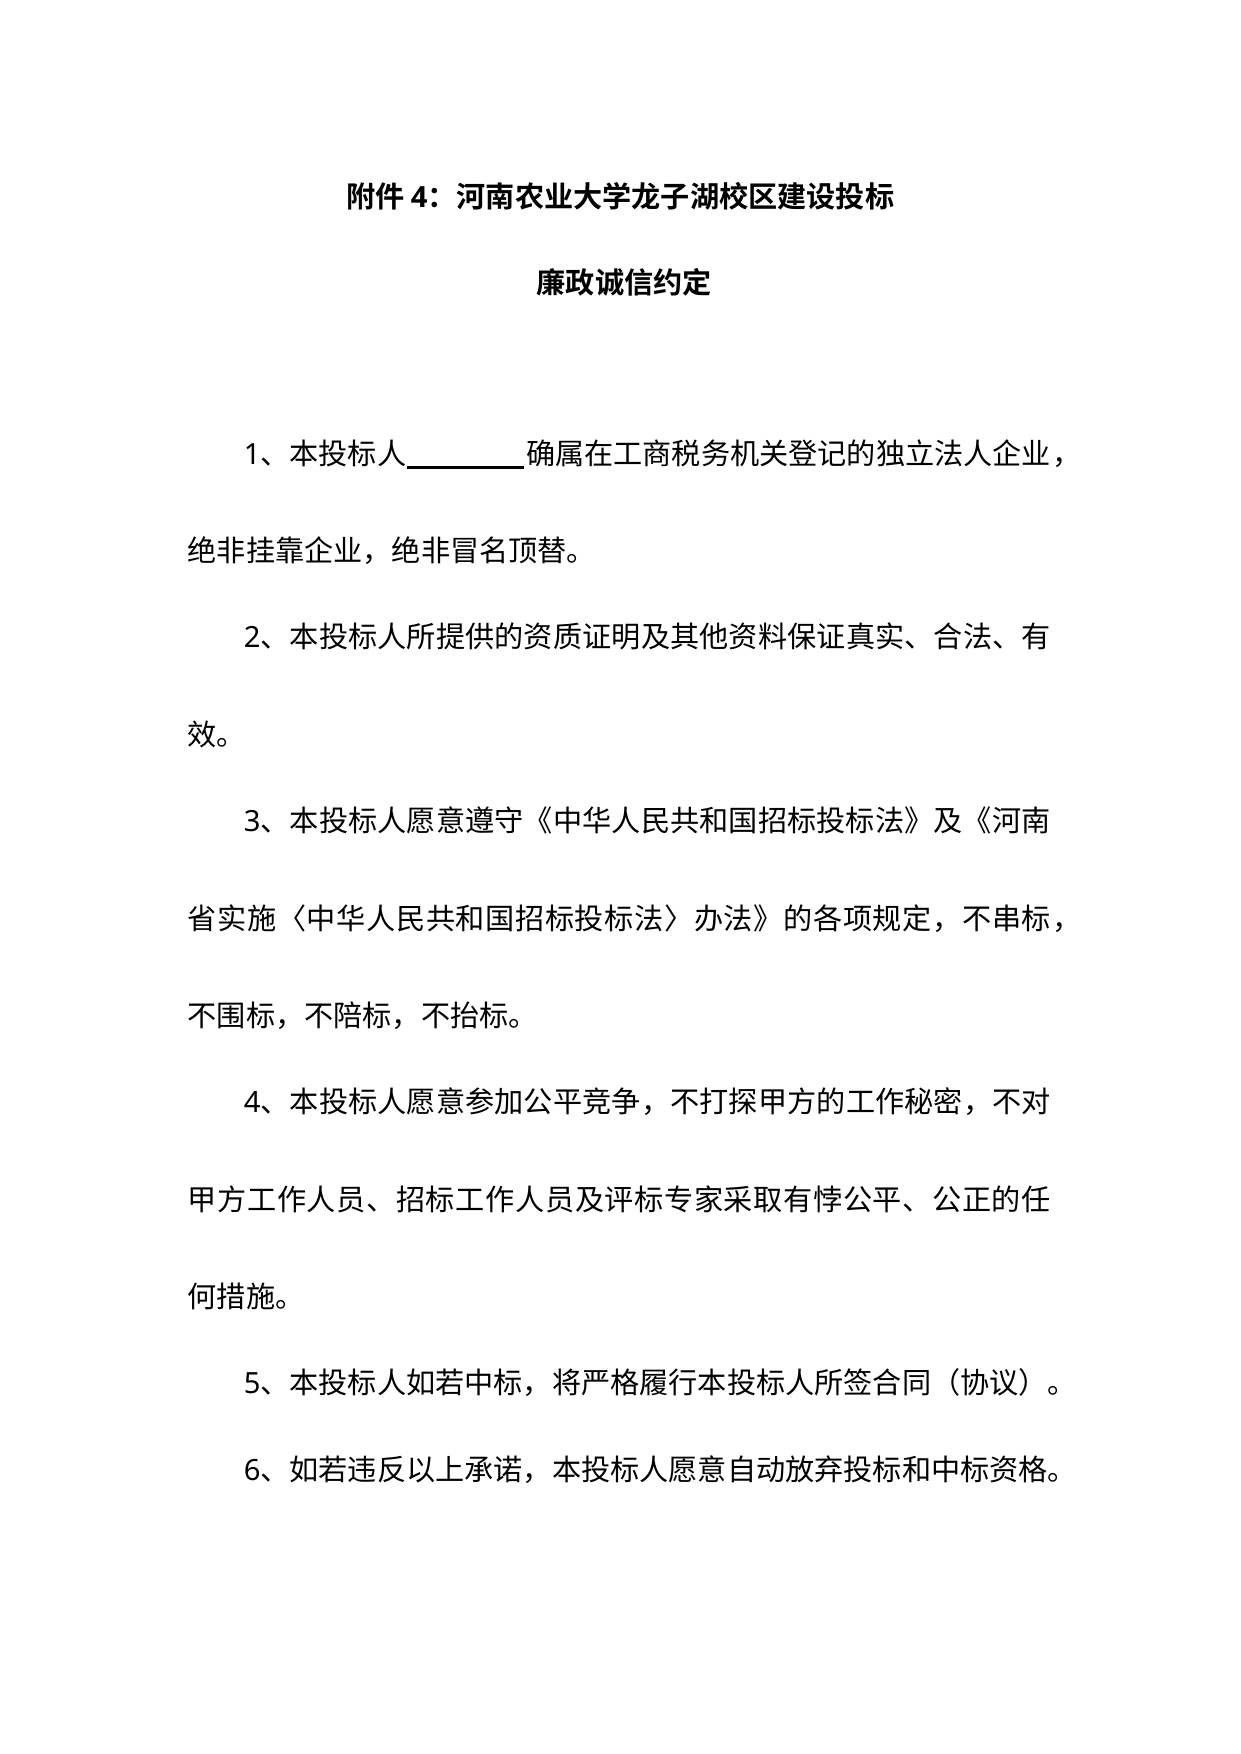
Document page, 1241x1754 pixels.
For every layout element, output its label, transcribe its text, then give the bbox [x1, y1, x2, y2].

text 3、本投标人愿意遵守《中华人民共和国招标投标法》及《河南省实施〈中华人民共和国招标投标法〉办法》的各项规定，不串标，不围标，不陪标，不抬标。 [187, 786, 1053, 1046]
text 6、如若违反以上承诺，本投标人愿意自动放弃投标和中标资格。 [187, 1435, 1053, 1500]
text 附件4：河南农业大学龙子湖校区建设投标 [187, 162, 1053, 227]
text 5、本投标人如若中标，将严格履行本投标人所签合同（协议）。 [187, 1349, 1053, 1414]
text 4、本投标人愿意参加公平竞争，不打探甲方的工作秘密，不对甲方工作人员、招标工作人员及评标专家采取有悖公平、公正的任何措施。 [187, 1067, 1053, 1327]
text 1、本投标人 确属在工商税务机关登记的独立法人企业，绝非挂靠企业，绝非冒名顶替。 [187, 419, 1053, 582]
text 廉政诚信约定 [187, 248, 1053, 313]
text 2、本投标人所提供的资质证明及其他资料保证真实、合法、有效。 [187, 603, 1053, 765]
